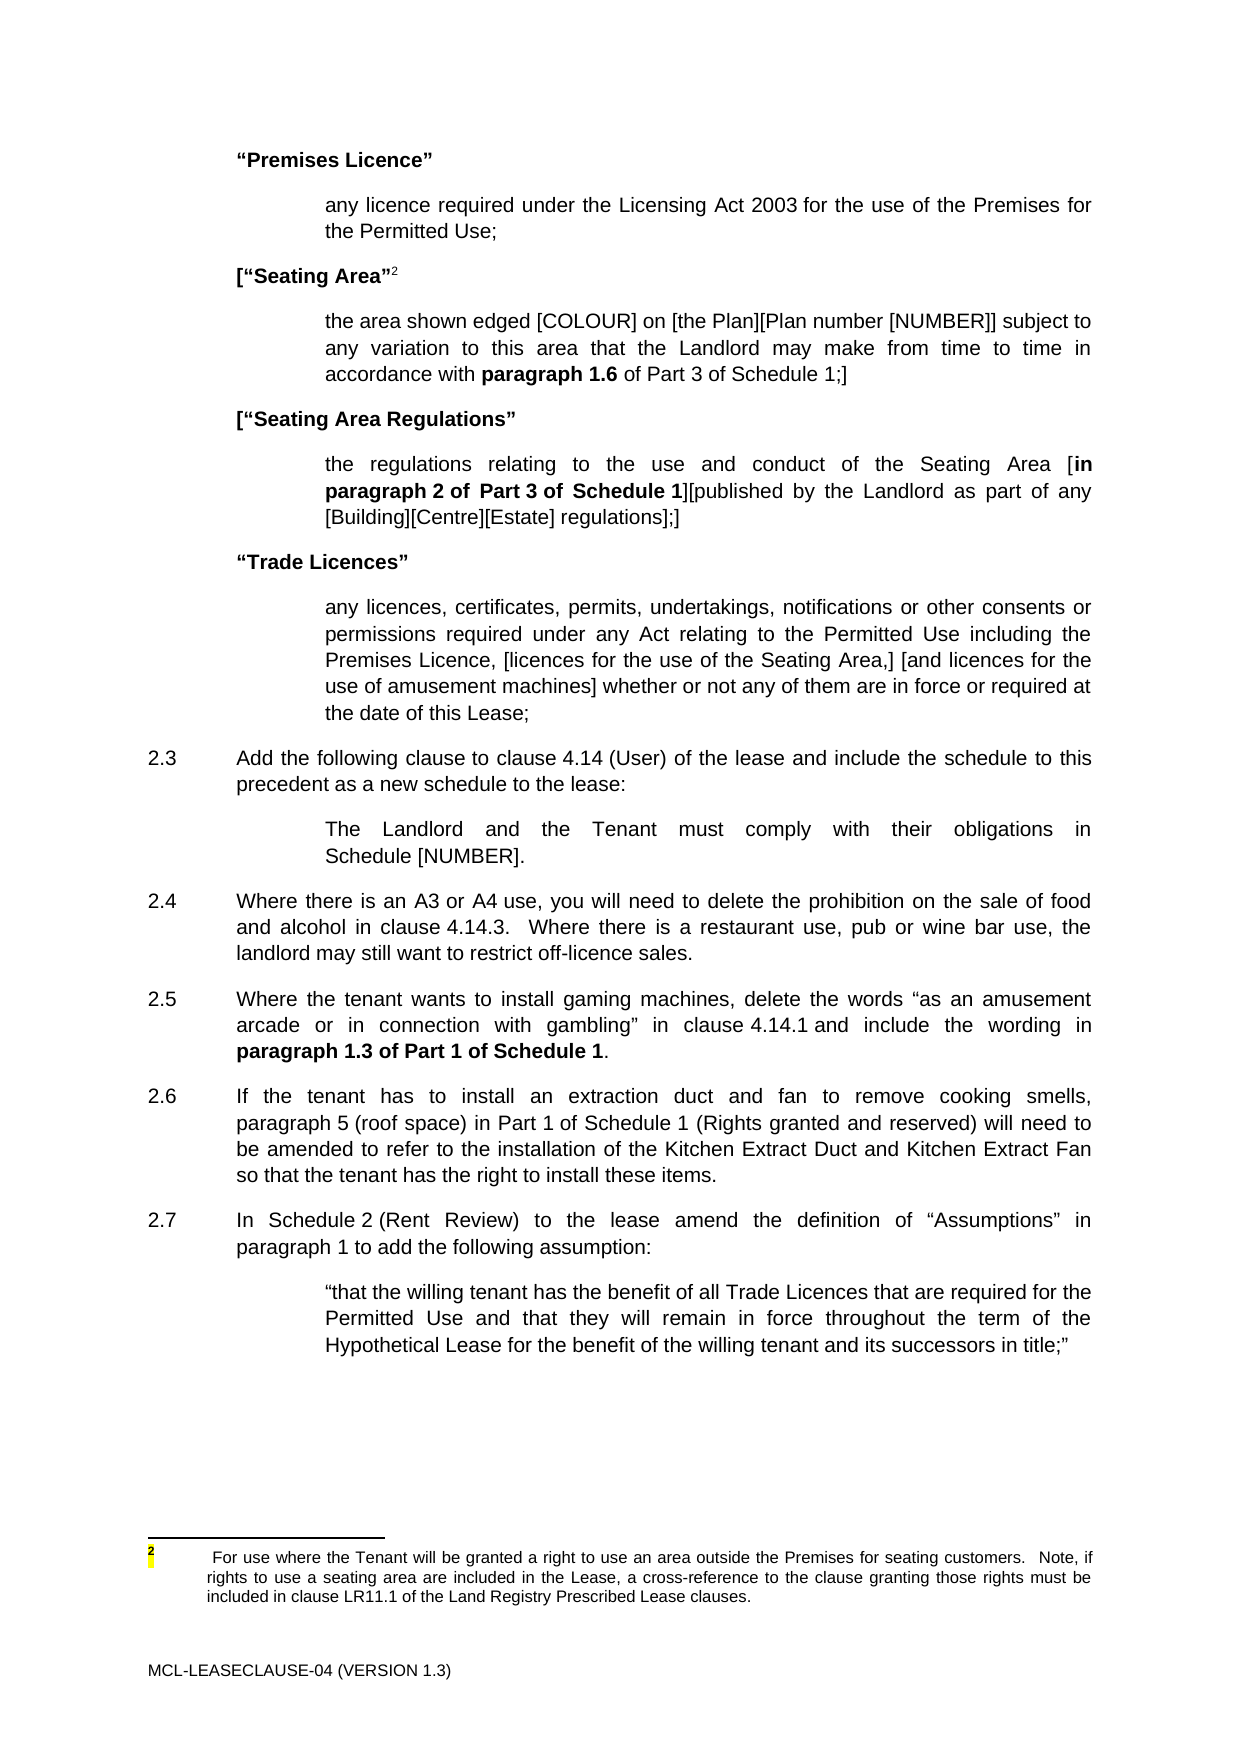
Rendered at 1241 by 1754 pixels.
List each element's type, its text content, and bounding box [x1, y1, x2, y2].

subtitle Add the following clause to clause 4.14 (User) of the lease and include the schedule to this precedent as a new schedule to the lease: [148, 746, 1093, 796]
text “that the willing tenant has the benefit of all Trade Licences that are required for the Permitted Use and that they will remain in force throughout the term of the Hypothetical Lease for the benefit of the willing tenant and its successors in title;” [325, 1280, 1093, 1356]
text the regulations relating to the use and conduct of the Seating Area [in paragraph 2 of Part 3 of Schedule 1][published by the Landlord as part of any [Building][Centre][Estate] regulations];] [325, 452, 1093, 529]
text any licences, certificates, permits, undertakings, notifications or other consents or permissions required under any Act relating to the Permitted Use including the Premises Licence, [licences for the use of the Seating Area,] [and licences for the use of amusement machines] whether or not any of them are in force or required at the date of this Lease; [325, 595, 1093, 724]
subtitle Where there is an A3 or A4 use, you will need to delete the prohibition on the sale of food and alcohol in clause 4.14.3. Where there is a restaurant use, pub or wine bar use, the landlord may still want to restrict off-licence sales. [148, 888, 1093, 965]
subtitle Where the tenant wants to install gaming machines, delete the words “as an amusement arcade or in connection with gambling” in clause 4.14.1 and include the wording in paragraph 1.3 of Part 1 of Schedule 1. [148, 986, 1093, 1063]
text “Trade Licences” [236, 550, 1093, 574]
subtitle If the tenant has to install an extraction duct and fan to remove cooking smells, paragraph 5 (roof space) in Part 1 of Schedule 1 (Rights granted and reserved) will need to be amended to refer to the installation of the Kitchen Extract Duct and Kitchen Extract Fan so that the tenant has the right to install these items. [148, 1084, 1093, 1187]
text [“Seating Area” [236, 264, 1093, 288]
text [“Seating Area Regulations” [236, 407, 1093, 431]
subtitle In Schedule 2 (Rent Review) to the lease amend the definition of “Assumptions” in paragraph 1 to add the following assumption: [148, 1208, 1093, 1259]
text the area shown edged [COLOUR] on [the Plan][Plan number [NUMBER]] subject to any variation to this area that the Landlord may make from time to time in accordance with paragraph 1.6 of Part 3 of Schedule 1;] [325, 309, 1093, 386]
text any licence required under the Licensing Act 2003 for the use of the Premises for the Permitted Use; [325, 193, 1093, 243]
text The Landlord and the Tenant must comply with their obligations in Schedule [NUMBER]. [325, 817, 1093, 867]
text “Premises Licence” [236, 148, 1093, 172]
